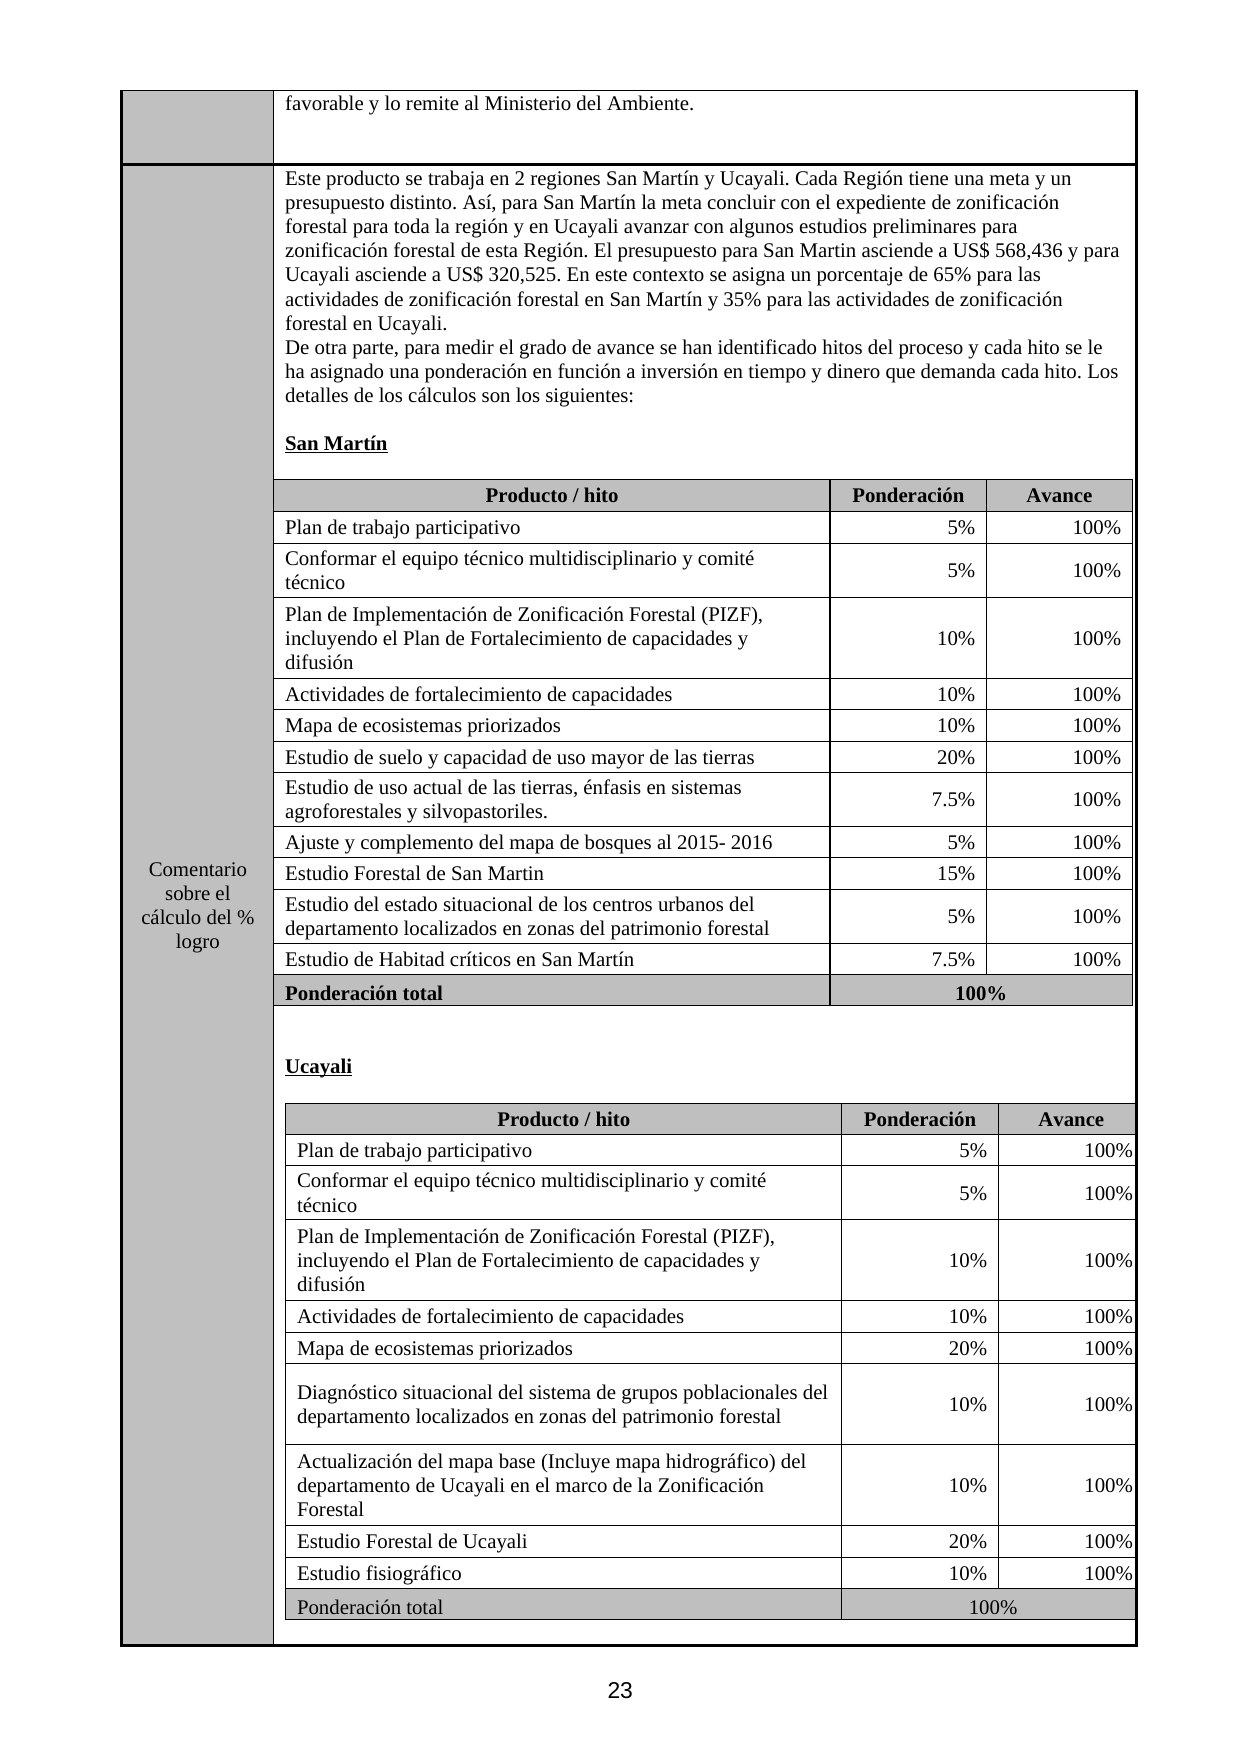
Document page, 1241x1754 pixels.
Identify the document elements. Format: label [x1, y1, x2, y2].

table_cell [274, 166, 1135, 1644]
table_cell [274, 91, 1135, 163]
table_cell [123, 166, 273, 1644]
table_cell [123, 91, 273, 163]
